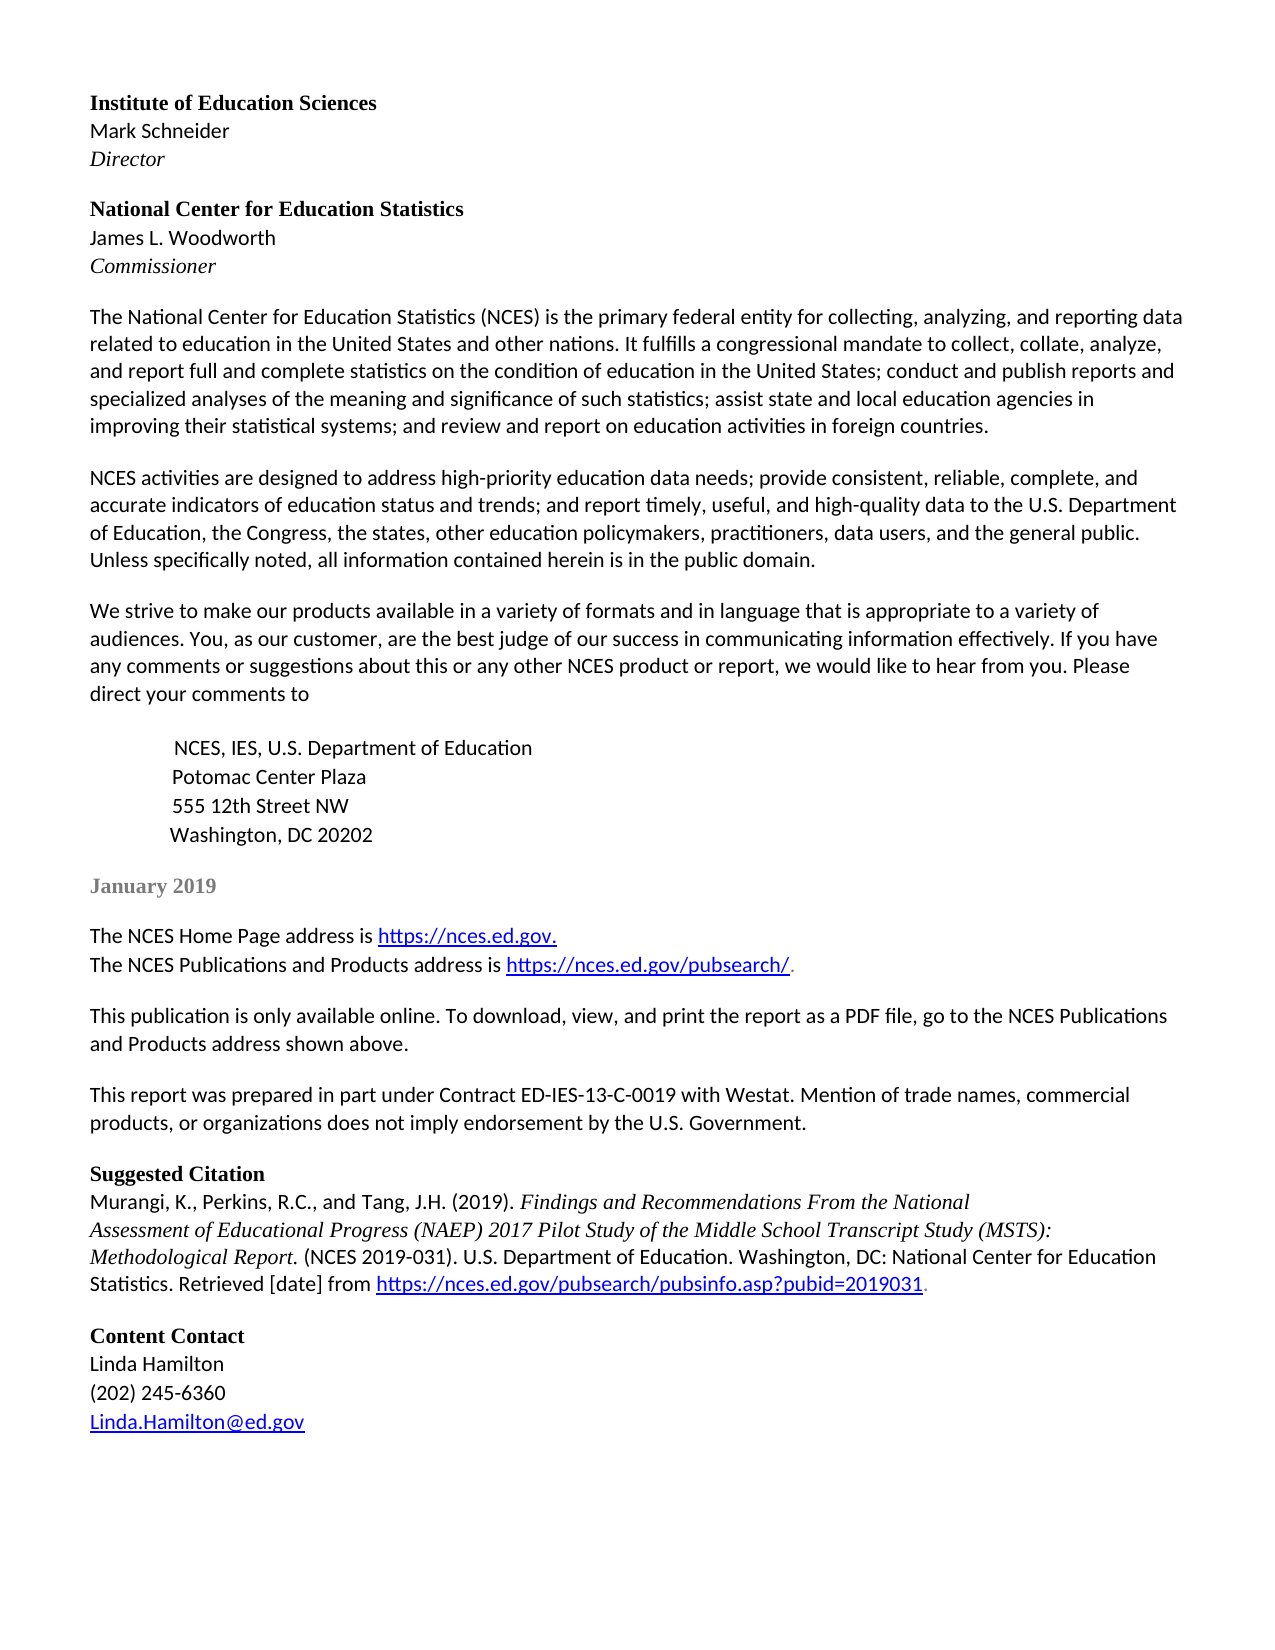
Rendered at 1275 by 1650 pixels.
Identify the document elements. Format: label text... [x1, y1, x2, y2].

text This report was prepared in part under Contract ED-IES-13-C-0019 with Westat. Mention of trade names, commercial products, or organizations does not imply endorsement by the U.S. Government. [89, 1081, 1185, 1135]
text NCES, IES, U.S. Department of Education [88, 734, 1185, 761]
text January 2019 [89, 873, 1185, 898]
text Content Contact [89, 1323, 1185, 1348]
text Mark Schneider [89, 117, 1185, 144]
text Suggested Citation [89, 1161, 1185, 1186]
text We strive to make our products available in a variety of formats and in language that is appropriate to a variety of audiences. You, as our customer, are the best judge of our success in communicating information effectively. If you have any comments or suggestions about this or any other NCES product or report, we would like to hear from you. Please direct your comments to [89, 598, 1185, 706]
text National Center for Education Statistics [89, 196, 1185, 222]
text The NCES Home Page address is https://nces.ed.gov. [89, 922, 1185, 949]
text Assessment of Educational Progress (NAEP) 2017 Pilot Study of the Middle School Transcript Study (MSTS): Methodological Report. (NCES 2019-031). U.S. Department of Education. Washington, DC: National Center for Education Statistics. Retrieved [date] from https://nces.ed.gov/pubsearch/pubsinfo.asp?pubid=2019031. [89, 1217, 1185, 1297]
text Potomac Center Plaza [88, 763, 1185, 789]
text Linda.Hamilton@ed.gov [90, 1408, 1185, 1435]
text Institute of Education Sciences [89, 90, 1185, 115]
text Linda Hamilton [89, 1350, 1185, 1377]
text Commissioner [89, 253, 1185, 278]
text NCES activities are designed to address high-priority education data needs; provide consistent, reliable, complete, and accurate indicators of education status and trends; and report timely, useful, and high-quality data to the U.S. Department of Education, the Congress, the states, other education policymakers, practitioners, data users, and the general public. Unless specifically noted, all information contained herein is in the public domain. [89, 464, 1185, 573]
text Washington, DC 20202 [88, 821, 1185, 847]
text The National Center for Education Statistics (NCES) is the primary federal entity for collecting, analyzing, and reporting data related to education in the United States and other nations. It fulfills a congressional mandate to collect, collate, analyze, and report full and complete statistics on the condition of education in the United States; conduct and publish reports and specialized analyses of the meaning and significance of such statistics; assist state and local education agencies in improving their statistical systems; and review and report on education activities in foreign countries. [89, 303, 1185, 439]
text This publication is only available online. To download, view, and print the report as a PDF file, go to the NCES Publications and Products address shown above. [89, 1002, 1185, 1057]
text Director [89, 146, 1185, 171]
text (202) 245-6360 [89, 1379, 1185, 1406]
text 555 12th Street NW [88, 792, 1185, 818]
text The NCES Publications and Products address is https://nces.ed.gov/pubsearch/. [89, 951, 1185, 978]
text James L. Woodworth [89, 224, 1185, 250]
text Murangi, K., Perkins, R.C., and Tang, J.H. (2019). Findings and Recommendations From the National [89, 1188, 1185, 1215]
